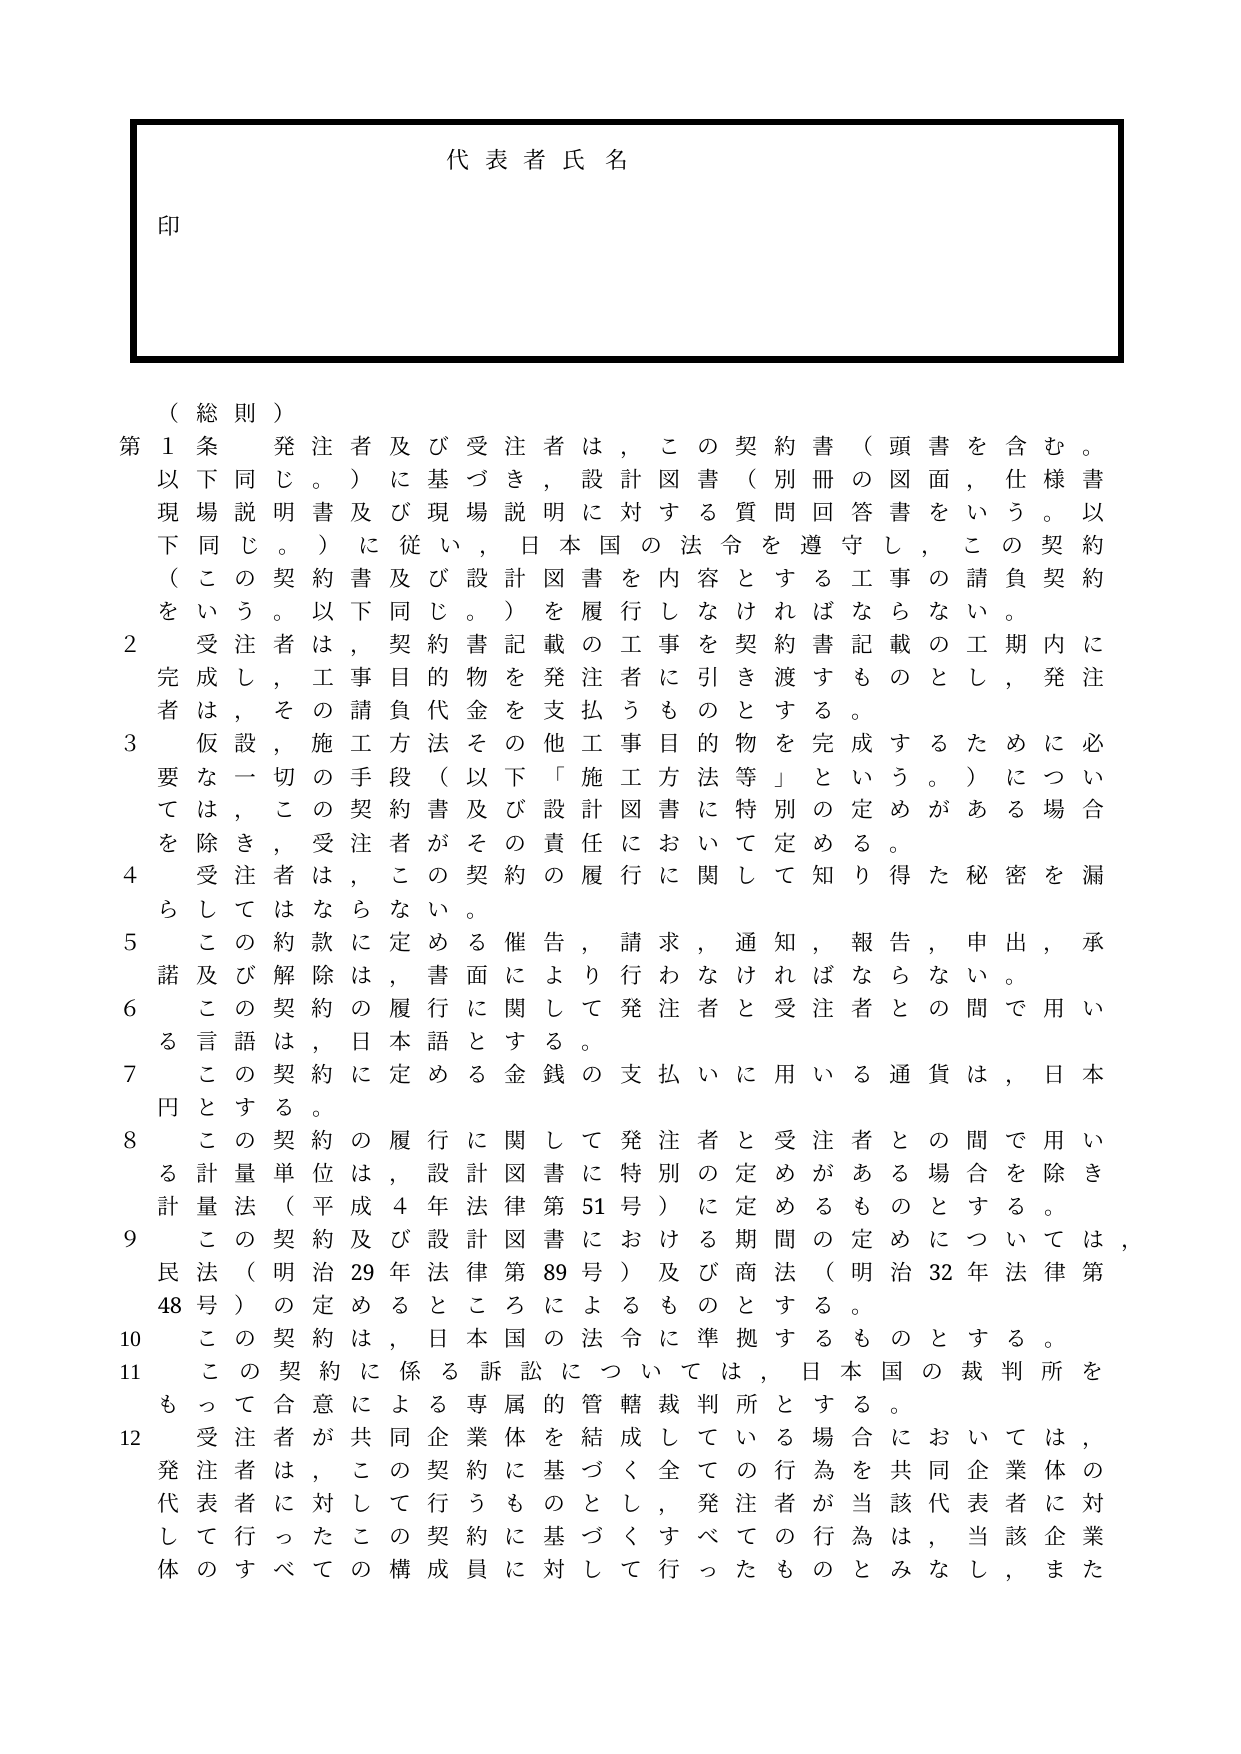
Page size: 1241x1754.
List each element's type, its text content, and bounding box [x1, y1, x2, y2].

text （総則） [119, 396, 1121, 429]
text 10 この契約は，日本国の法令に準拠するものとする。 [119, 1320, 1121, 1353]
text ７ この契約に定める金銭の支払いに用いる通貨は，日本円とする。 [119, 1056, 1121, 1122]
text ５ この約款に定める催告，請求，通知，報告，申出，承諾及び解除は，書面により行わなければならない。 [119, 924, 1121, 990]
text ４ 受注者は，この契約の履行に関して知り得た秘密を漏らしてはならない。 [119, 858, 1121, 924]
text ６ この契約の履行に関して発注者と受注者との間で用いる言語は，日本語とする。 [119, 990, 1121, 1056]
text ３ 仮設，施工方法その他工事目的物を完成するために必要な一切の手段（以下「施工方法等」という。）については，この契約書及び設計図書に特別の定めがある場合を除き，受注者がその責任において定める。 [119, 726, 1121, 858]
text 11 この契約に係る訴訟については，日本国の裁判所をもって合意による専属的管轄裁判所とする。 [119, 1353, 1121, 1419]
text ８ この契約の履行に関して発注者と受注者との間で用いる計量単位は，設計図書に特別の定めがある場合を除き，計量法（平成４年法律第51号）に定めるものとする。 [119, 1122, 1121, 1221]
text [119, 1419, 1121, 1584]
text ９ この契約及び設計図書における期間の定めについては，民法（明治29年法律第89号）及び商法（明治32年法律第48号）の定めるところによるものとする。 [119, 1221, 1121, 1320]
text 第１条 発注者及び受注者は，この契約書（頭書を含む。以下同じ。）に基づき，設計図書（別冊の図面，仕様書，現場説明書及び現場説明に対する質問回答書をいう。以下同じ。）に従い，日本国の法令を遵守し，この契約（この契約書及び設計図書を内容とする工事の請負契約をいう。以下同じ。）を履行しなければならない。 [119, 429, 1121, 627]
text ２ 受注者は，契約書記載の工事を契約書記載の工期内に完成し，工事目的物を発注者に引き渡すものとし，発注者は，その請負代金を支払うものとする。 [119, 627, 1121, 726]
